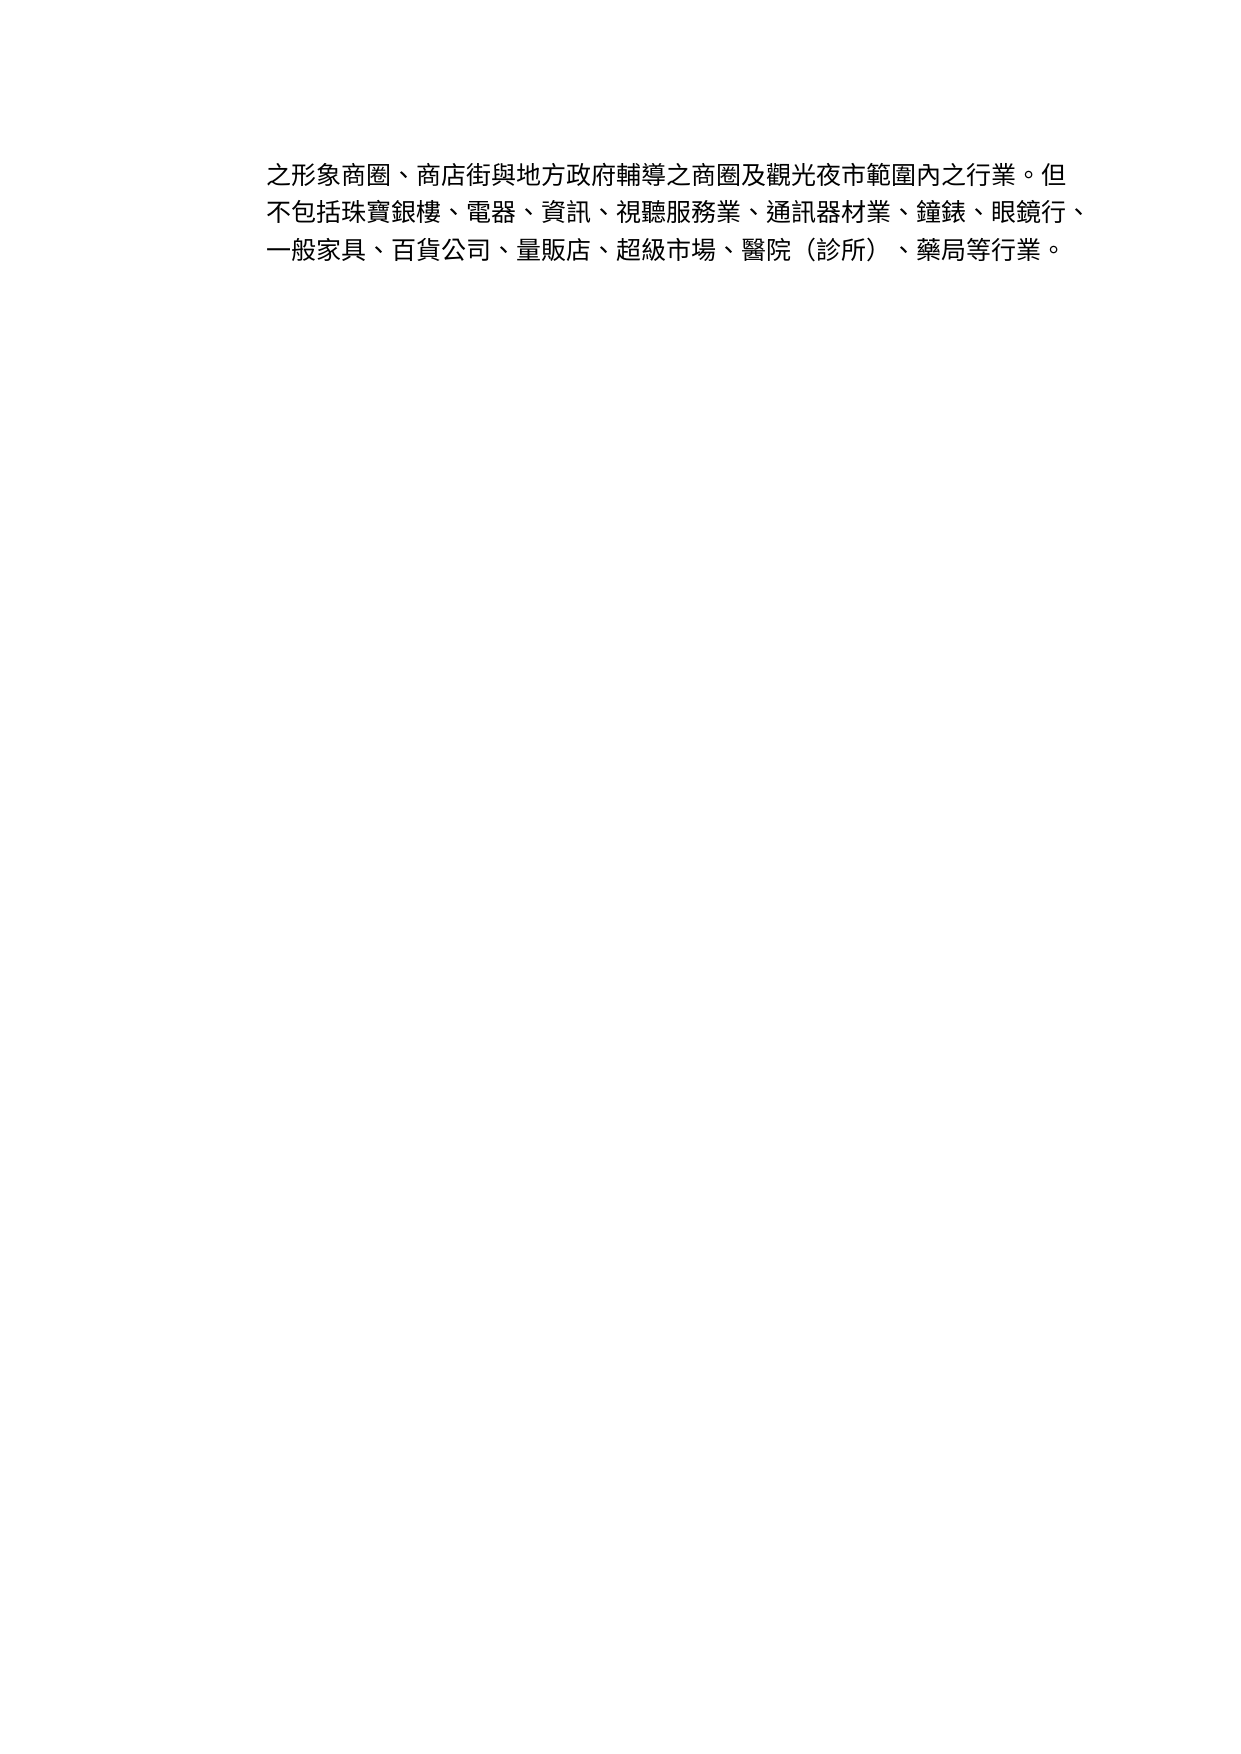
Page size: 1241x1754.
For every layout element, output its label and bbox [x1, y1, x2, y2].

list [228, 154, 1081, 267]
